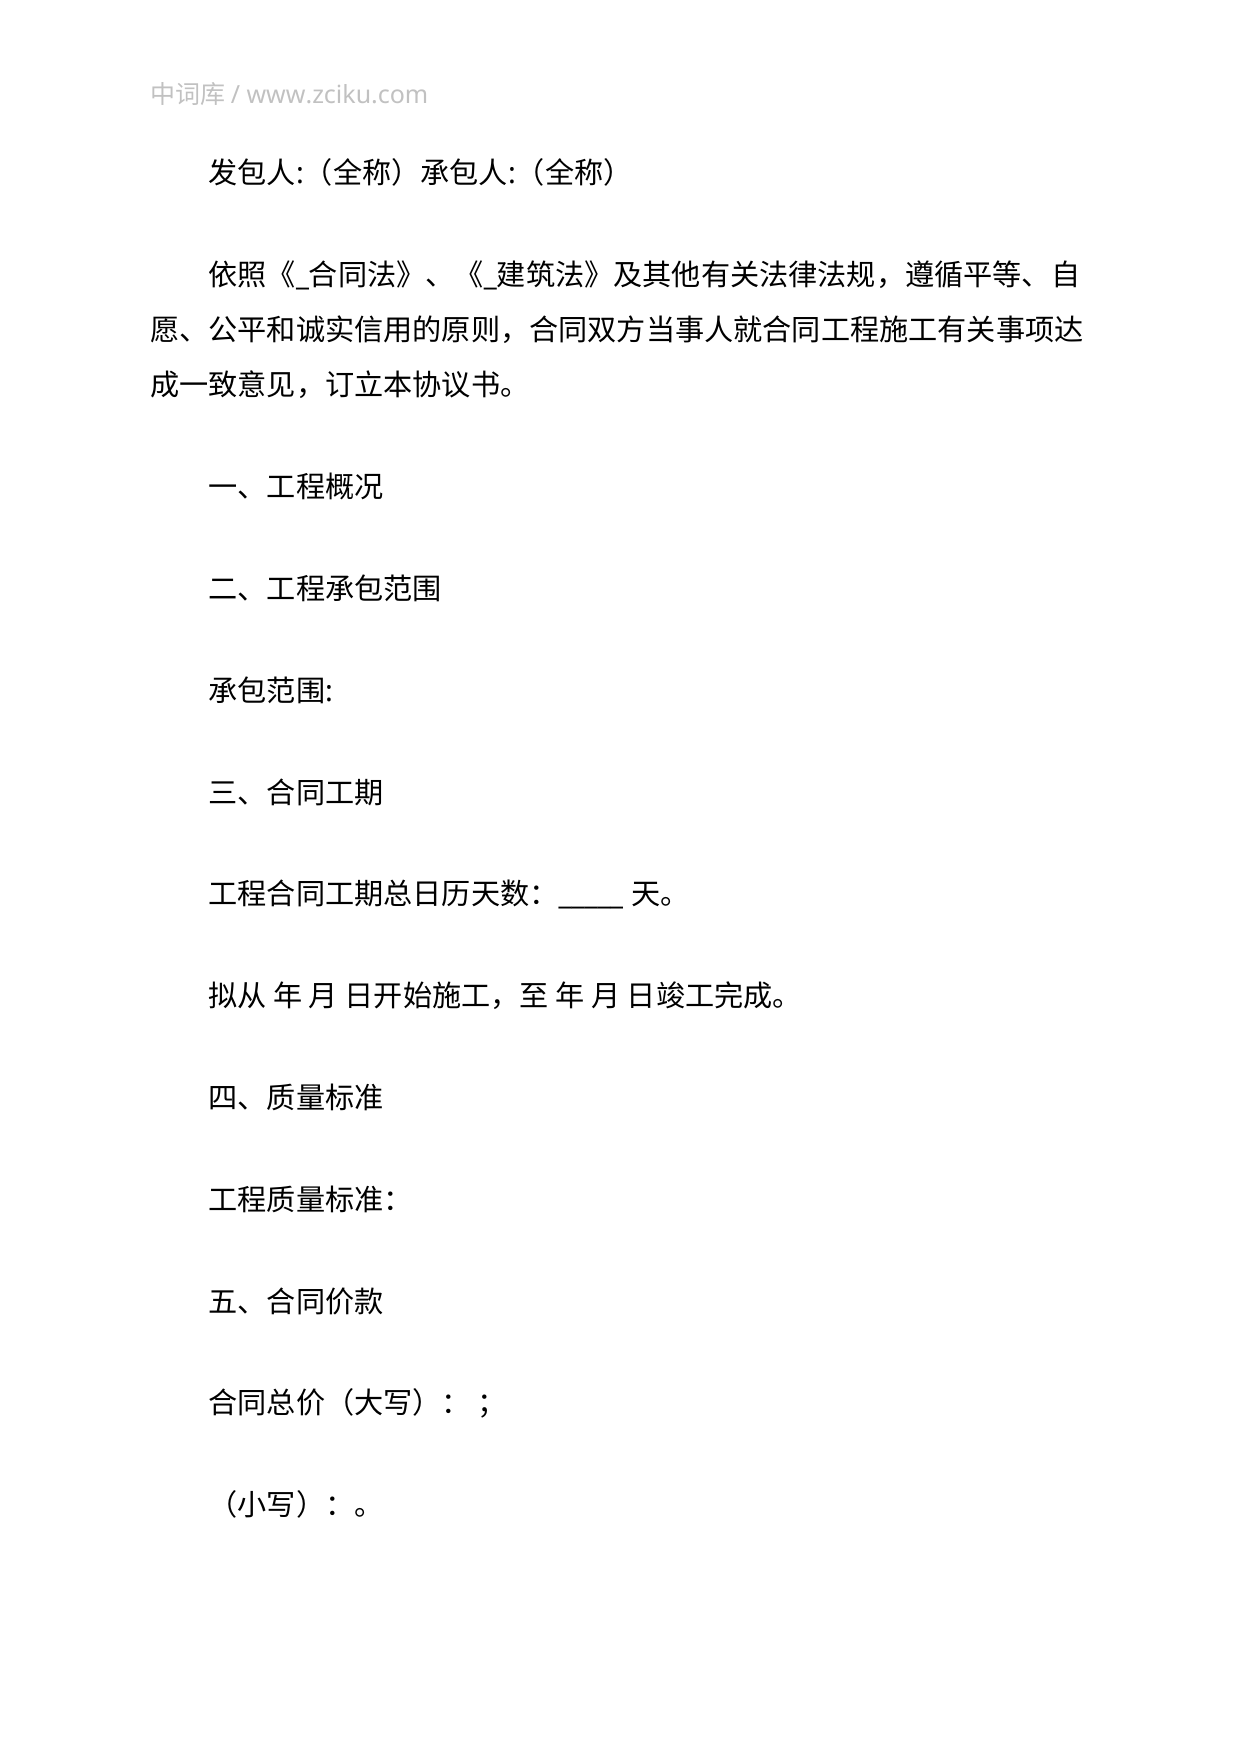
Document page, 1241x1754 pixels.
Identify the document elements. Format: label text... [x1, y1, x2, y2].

text 承包范围: [150, 667, 1090, 709]
text 拟从 年 月 日开始施工，至 年 月 日竣工完成。 [150, 973, 1090, 1015]
text 二、工程承包范围 [150, 565, 1090, 608]
text 三、合同工期 [150, 769, 1090, 811]
text 一、工程概况 [150, 464, 1090, 506]
text （小写）：。 [150, 1482, 1090, 1524]
text 发包人:（全称）承包人:（全称） [150, 150, 1090, 192]
text 工程合同工期总日历天数：_____ 天。 [150, 871, 1090, 913]
text 五、合同价款 [150, 1278, 1090, 1321]
text 依照《_合同法》、《_建筑法》及其他有关法律法规，遵循平等、自愿、公平和诚实信用的原则，合同双方当事人就合同工程施工有关事项达成一致意见，订立本协议书。 [150, 252, 1090, 404]
text 合同总价（大写）： ； [150, 1380, 1090, 1422]
text 四、质量标准 [150, 1075, 1090, 1117]
text 工程质量标准： [150, 1176, 1090, 1219]
